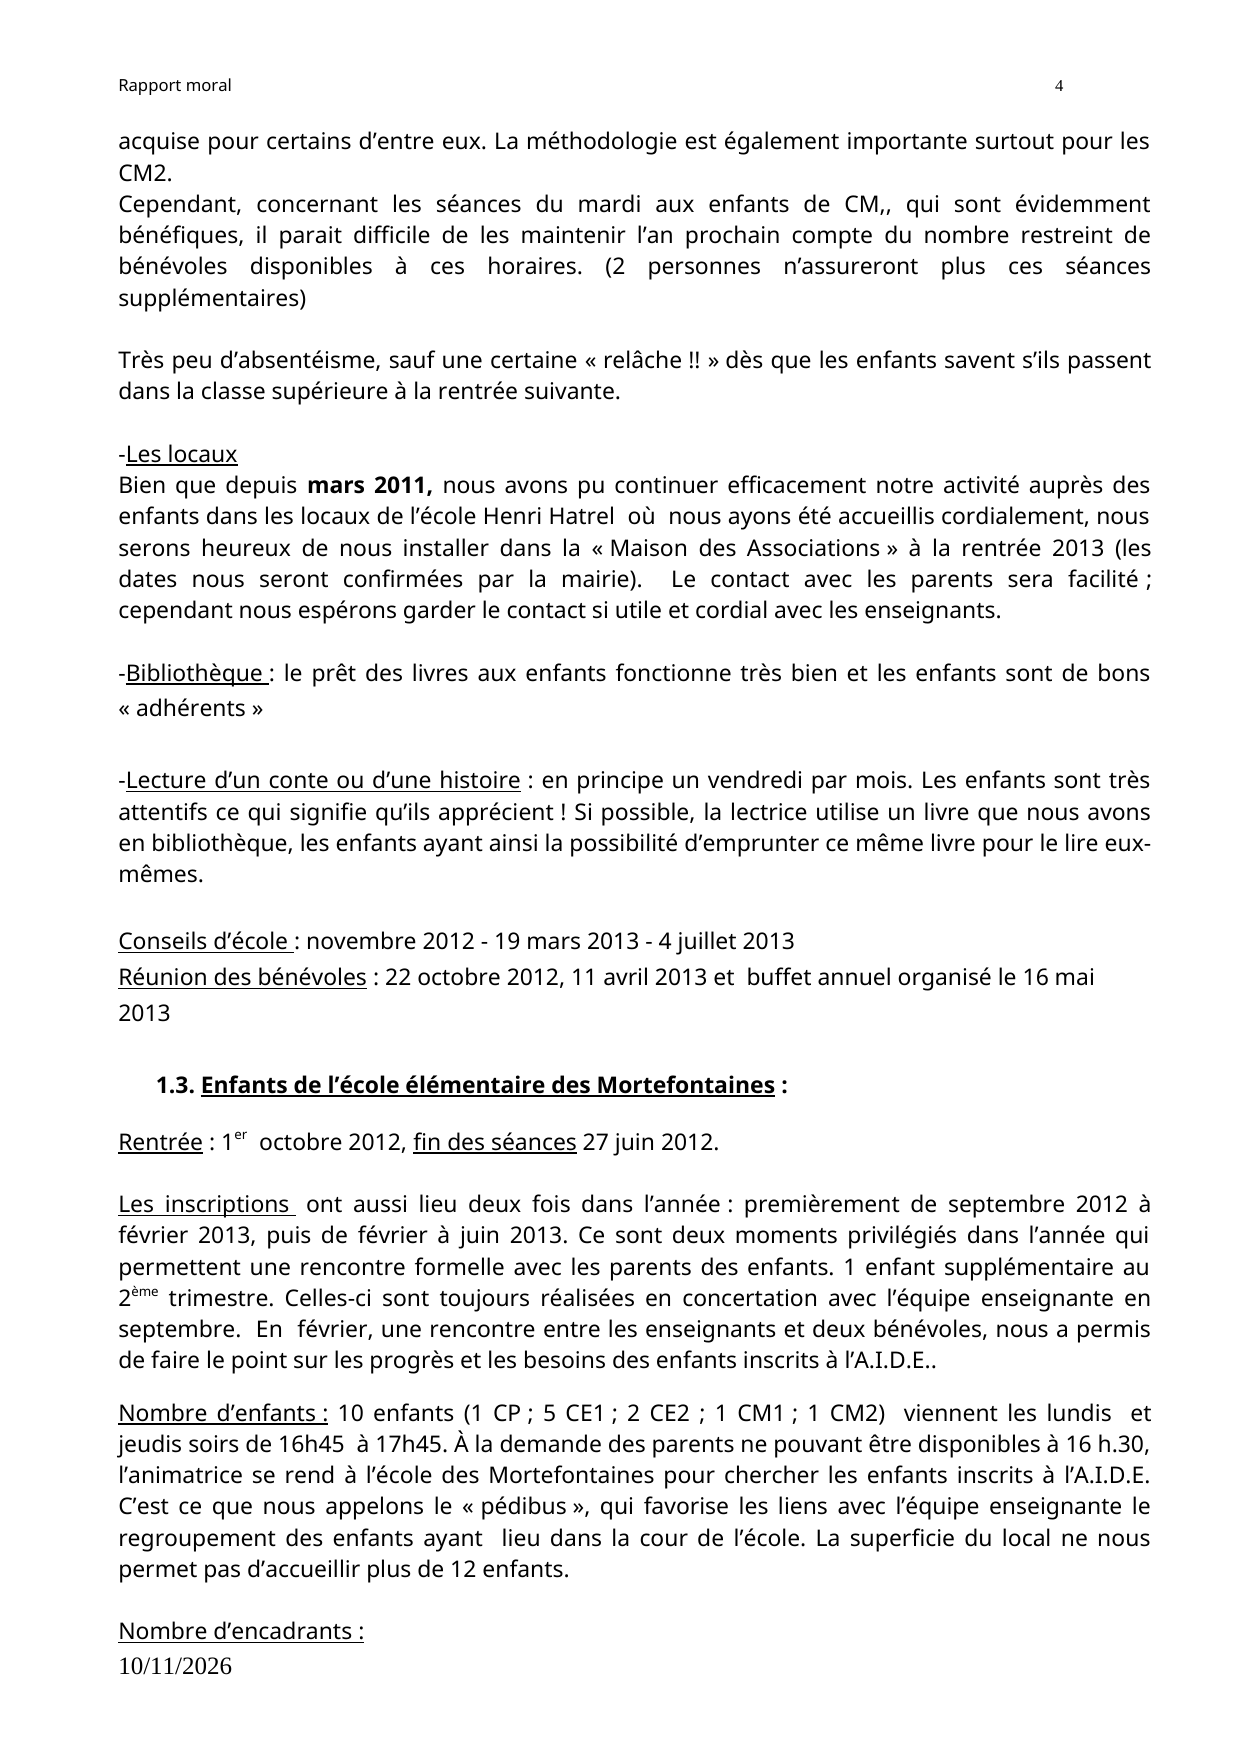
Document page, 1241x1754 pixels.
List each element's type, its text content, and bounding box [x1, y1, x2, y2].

text Nombre d’encadrants : [118, 1615, 1152, 1647]
list Enfants de l’école élémentaire des Mortefontaines : [156, 1069, 1152, 1100]
list Les inscriptions ont aussi lieu deux fois dans l’année : premièrement de septembre 2012 à février 2013, puis de février à juin 2013. Ce sont deux moments privilégiés dans l’année qui permettent une rencontre formelle avec les parents des enfants. 1 enfant supplémentaire au 2ème trimestre. Celles-ci sont toujours réalisées en concertation avec l’équipe enseignante en septembre. En février, une rencontre entre les enseignants et deux bénévoles, nous a permis de faire le point sur les progrès et les besoins des enfants inscrits à l’A.I.D.E.. [118, 1188, 1152, 1376]
list Conseils d’école : novembre 2012 - 19 mars 2013 - 4 juillet 2013 [118, 925, 1152, 956]
list -Les locaux [118, 438, 1152, 469]
text Cependant, concernant les séances du mardi aux enfants de CM,, qui sont évidemment bénéfiques, il parait difficile de les maintenir l’an prochain compte du nombre restreint de bénévoles disponibles à ces horaires. (2 personnes n’assureront plus ces séances supplémentaires) [118, 188, 1152, 313]
text Très peu d’absentéisme, sauf une certaine « relâche !! » dès que les enfants savent s’ils passent dans la classe supérieure à la rentrée suivante. [118, 344, 1152, 406]
list Réunion des bénévoles : 22 octobre 2012, 11 avril 2013 et buffet annuel organisé le 16 mai 2013 [118, 961, 1152, 1028]
text Rentrée : 1er octobre 2012, fin des séances 27 juin 2012. [118, 1126, 1152, 1157]
list -Lecture d’un conte ou d’une histoire : en principe un vendredi par mois. Les enfants sont très attentifs ce qui signifie qu’ils apprécient ! Si possible, la lectrice utilise un livre que nous avons en bibliothèque, les enfants ayant ainsi la possibilité d’emprunter ce même livre pour le lire eux-mêmes. [118, 764, 1152, 889]
list -Bibliothèque : le prêt des livres aux enfants fonctionne très bien et les enfants sont de bons « adhérents » [118, 656, 1152, 724]
text Nombre d’enfants : 10 enfants (1 CP ; 5 CE1 ; 2 CE2 ; 1 CM1 ; 1 CM2) viennent les lundis et jeudis soirs de 16h45 à 17h45. À la demande des parents ne pouvant être disponibles à 16 h.30, l’animatrice se rend à l’école des Mortefontaines pour chercher les enfants inscrits à l’A.I.D.E. C’est ce que nous appelons le « pédibus », qui favorise les liens avec l’équipe enseignante le regroupement des enfants ayant lieu dans la cour de l’école. La superficie du local ne nous permet pas d’accueillir plus de 12 enfants. [118, 1397, 1152, 1584]
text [118, 125, 1152, 188]
list Bien que depuis mars 2011, nous avons pu continuer efficacement notre activité auprès des enfants dans les locaux de l’école Henri Hatrel où nous ayons été accueillis cordialement, nous serons heureux de nous installer dans la « Maison des Associations » à la rentrée 2013 (les dates nous seront confirmées par la mairie). Le contact avec les parents sera facilité ; cependant nous espérons garder le contact si utile et cordial avec les enseignants. [118, 469, 1152, 625]
